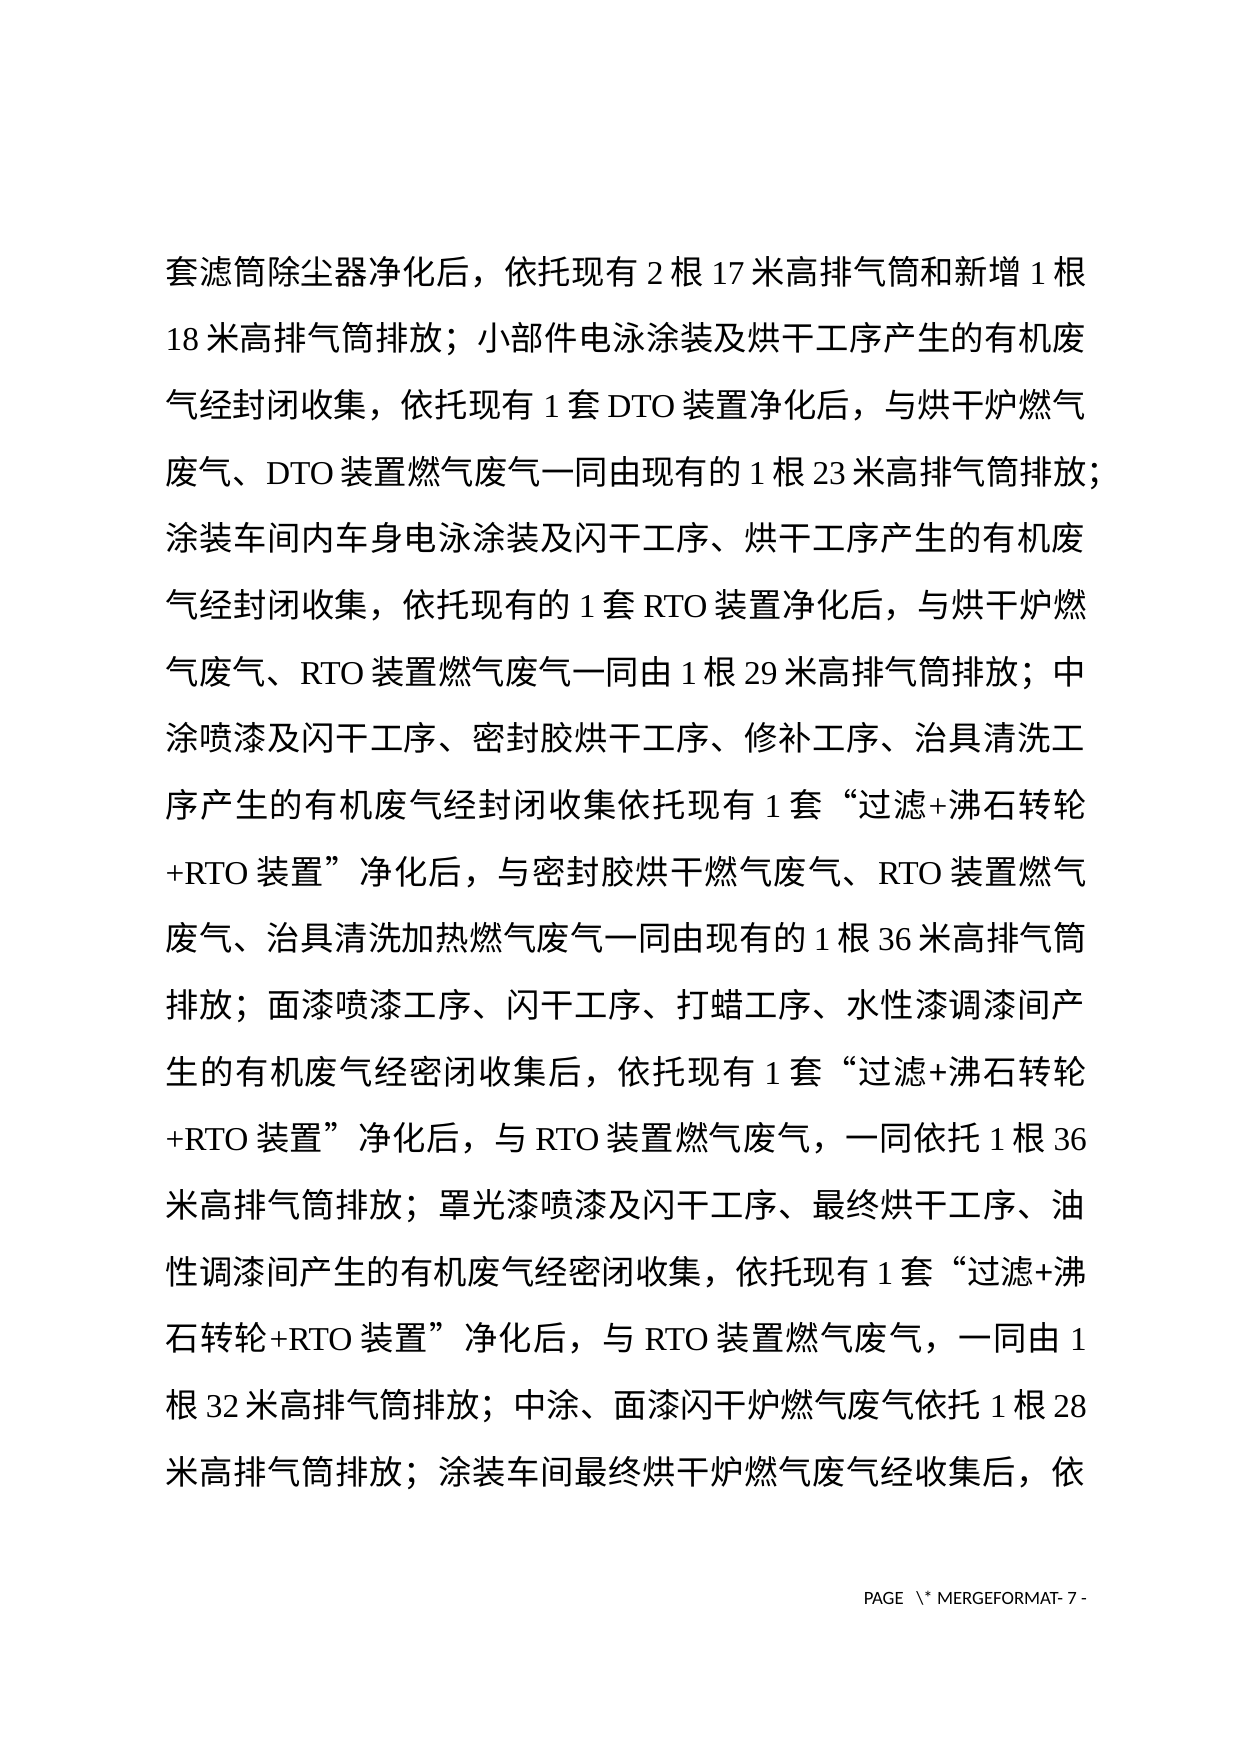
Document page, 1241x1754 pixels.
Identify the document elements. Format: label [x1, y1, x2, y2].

text [165, 231, 1087, 1497]
